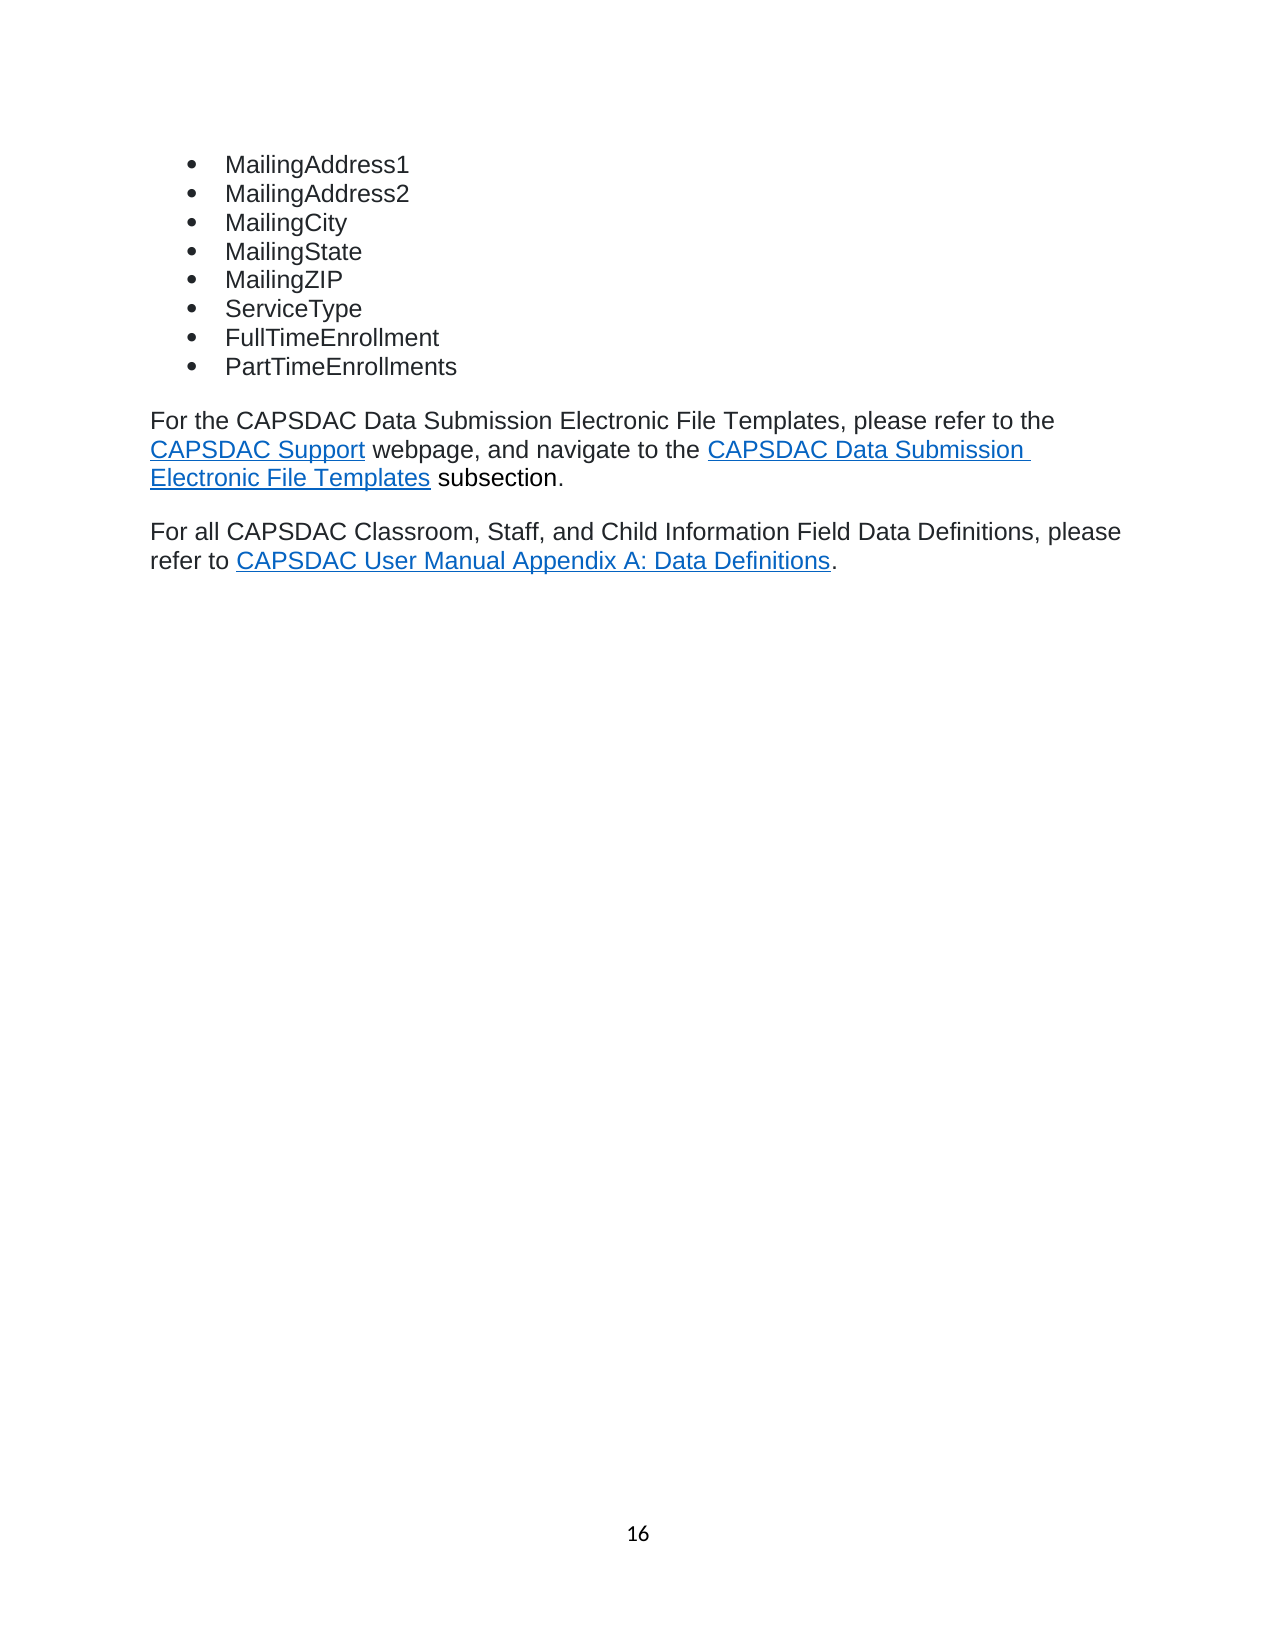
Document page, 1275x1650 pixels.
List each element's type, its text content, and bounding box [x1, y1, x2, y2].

list ServiceType [187, 294, 1125, 323]
text For the CAPSDAC Data Submission Electronic File Templates, please refer to the CAPSDAC Support webpage, and navigate to the CAPSDAC Data Submission Electronic File Templates subsection. [150, 406, 1125, 492]
text For all CAPSDAC Classroom, Staff, and Child Information Field Data Definitions, please refer to CAPSDAC User Manual Appendix A: Data Definitions. [150, 517, 1125, 574]
list MailingZIP [187, 265, 1125, 294]
list MailingCity [187, 208, 1125, 237]
list FullTimeEnrollment [187, 323, 1125, 352]
list MailingAddress1 [187, 150, 1125, 179]
list PartTimeEnrollments [187, 352, 1125, 381]
list MailingAddress2 [187, 179, 1125, 208]
list MailingState [187, 237, 1125, 265]
